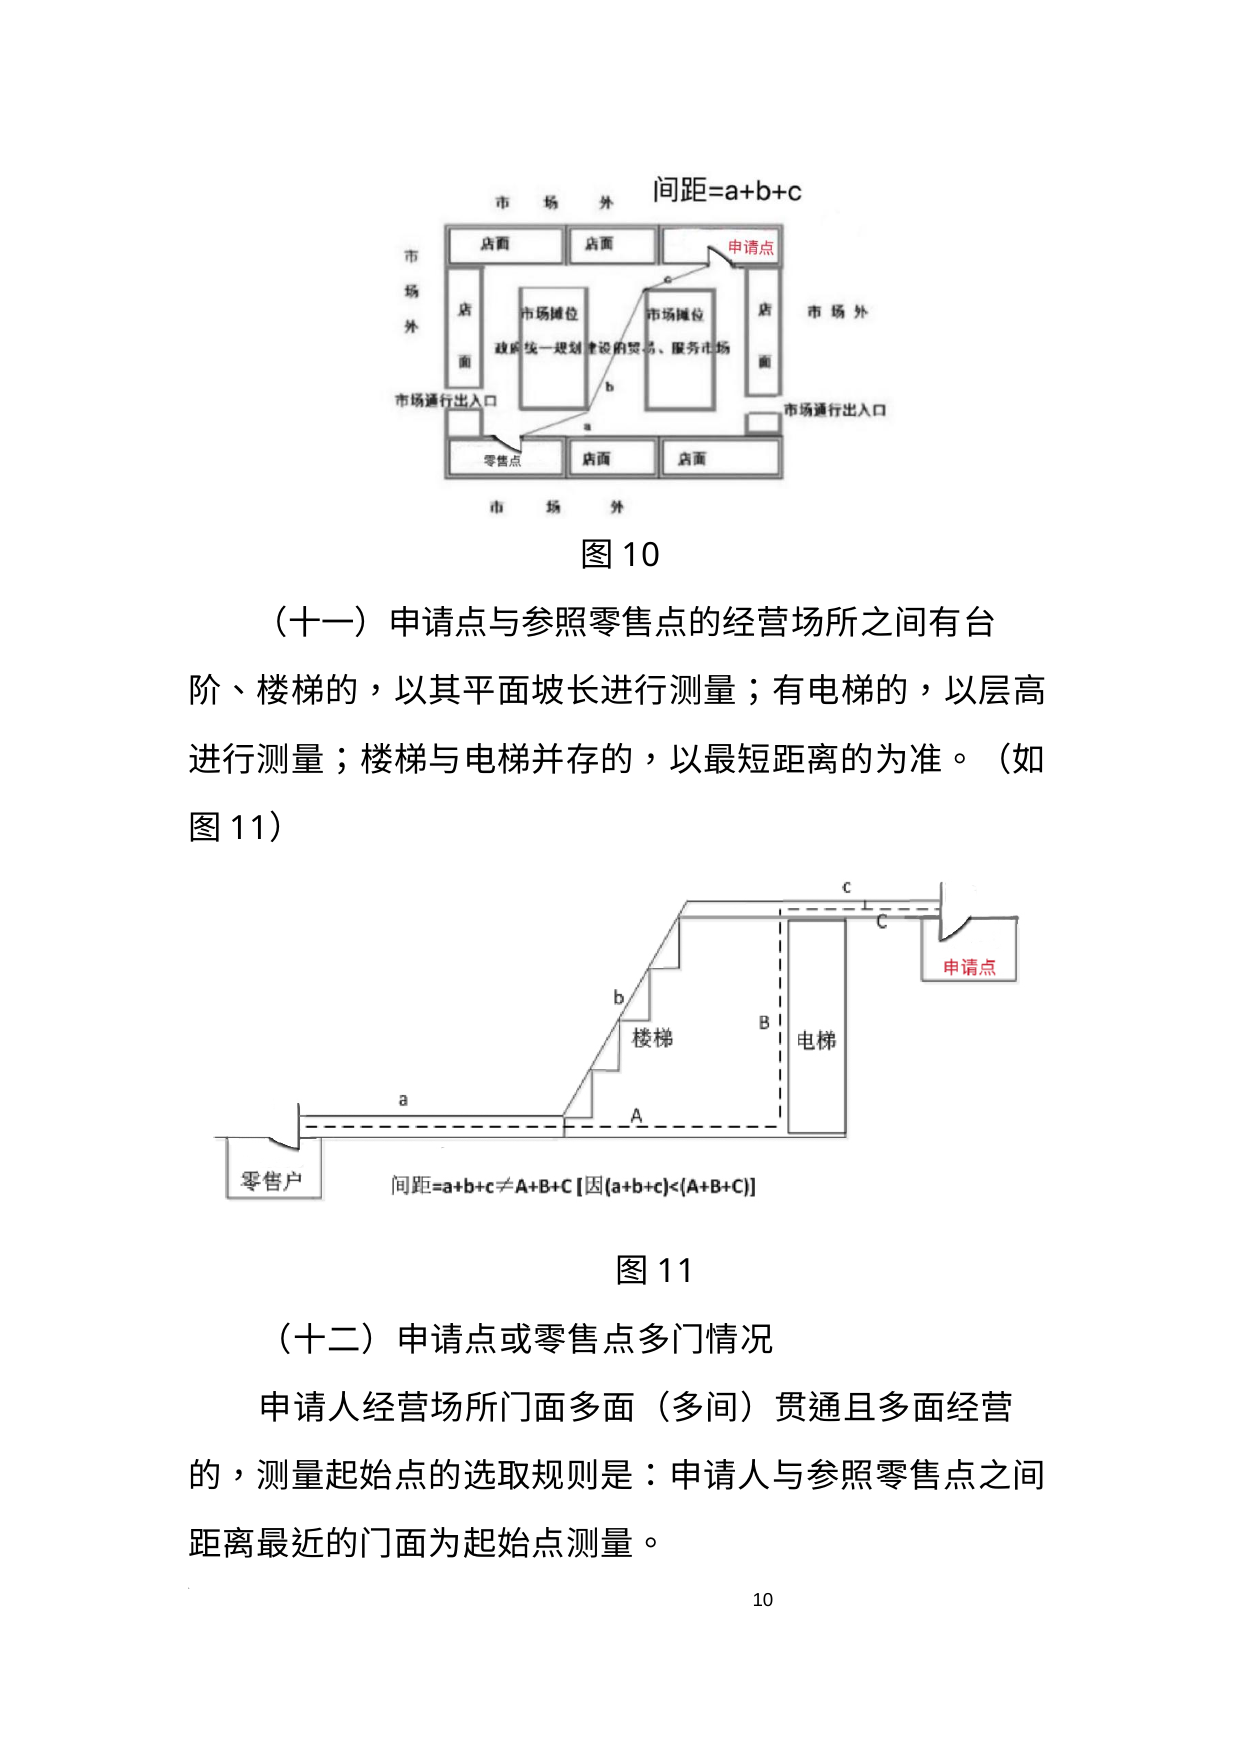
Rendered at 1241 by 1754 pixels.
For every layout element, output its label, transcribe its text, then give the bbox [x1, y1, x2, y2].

picture [196, 871, 1044, 1235]
text 申请人经营场所门面多面（多间）贯通且多面经营的，测量起始点的选取规则是：申请人与参照零售点之间距离最近的门面为起始点测量。 [188, 1383, 1052, 1565]
text （十一）申请点与参照零售点的经营场所之间有台阶、楼梯的，以其平面坡长进行测量；有电梯的，以层高进行测量；楼梯与电梯并存的，以最短距离的为准。（如图11） [188, 599, 1052, 849]
text 图10 [188, 531, 1052, 576]
picture [304, 150, 937, 519]
text 图11 [188, 1247, 1052, 1293]
text （十二）申请点或零售点多门情况 [188, 1315, 1052, 1361]
